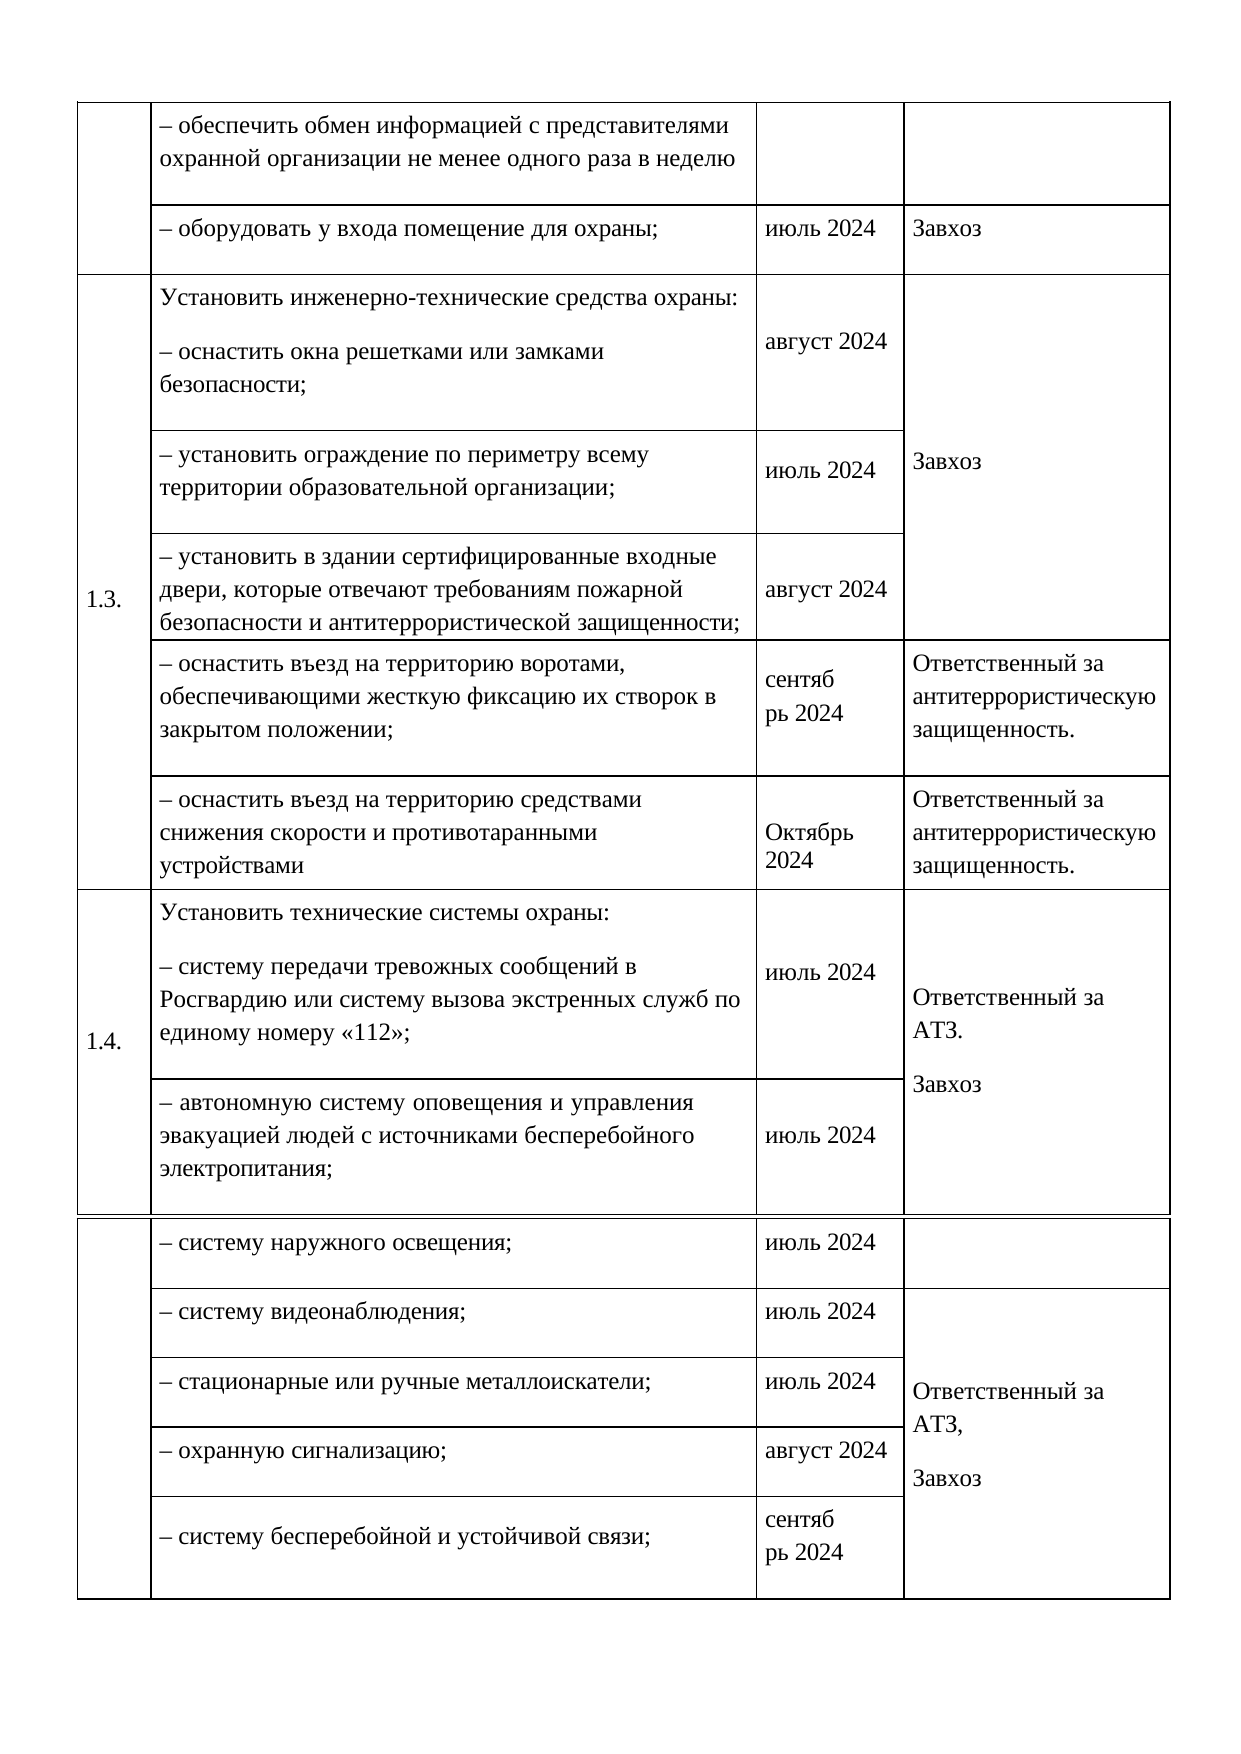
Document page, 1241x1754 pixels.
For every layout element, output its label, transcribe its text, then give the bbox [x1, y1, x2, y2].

table_cell июль 2024 [757, 1289, 903, 1357]
table_cell июль 2024 [757, 431, 903, 532]
table_cell 1.3. [78, 275, 150, 888]
table_cell Установить технические системы охраны: – систему передачи тревожных сообщений в Росгвардию или систему вызова экстренных служб по единому номеру «112»; [152, 890, 756, 1078]
table_cell Установить инженерно-технические средства охраны: – оснастить окна решетками или замками безопасности; [152, 275, 756, 430]
table_cell июль 2024 [757, 1358, 903, 1426]
table_cell – оборудовать у входа помещение для охраны; [152, 206, 756, 273]
table_cell Ответственный за АТЗ. Завхоз [905, 890, 1169, 1214]
table_cell – систему бесперебойной и устойчивой связи; [152, 1497, 756, 1598]
table_cell – установить ограждение по периметру всему территории образовательной организации; [152, 431, 756, 532]
table_cell 1.4. [78, 890, 150, 1214]
table_cell – стационарные или ручные металлоискатели; [152, 1358, 756, 1426]
table_cell Ответственный за антитеррористическую защищенность. [905, 641, 1169, 775]
table_cell июль 2024 [757, 206, 903, 273]
table_cell – обеспечить обмен информацией с представителями охранной организации не менее одного раза в неделю [152, 103, 756, 204]
table_cell – охранную сигнализацию; [152, 1428, 756, 1496]
table_cell – оснастить въезд на территорию воротами, обеспечивающими жесткую фиксацию их створок в закрытом положении; [152, 641, 756, 775]
table_cell сентябрь 2024 [757, 1497, 903, 1598]
table_cell Ответственный за АТЗ, Завхоз [905, 1289, 1169, 1598]
table_cell Октябрь 2024 [757, 777, 903, 888]
table_cell Завхоз [905, 206, 1169, 273]
table_header [78, 1219, 150, 1598]
table_cell август 2024 [757, 534, 903, 639]
table_cell Завхоз [905, 275, 1169, 639]
table_header [905, 1219, 1169, 1287]
table_cell – систему видеонаблюдения; [152, 1289, 756, 1357]
table_header июль 2024 [757, 1219, 903, 1287]
table_cell июль 2024 [757, 890, 903, 1078]
table_header – систему наружного освещения; [152, 1219, 756, 1287]
table_cell – установить в здании сертифицированные входные двери, которые отвечают требованиям пожарной безопасности и антитеррористической защищенности; [152, 534, 756, 639]
table_cell август 2024 [757, 1428, 903, 1496]
table_cell Ответственный за антитеррористическую защищенность. [905, 777, 1169, 888]
table_cell – автономную систему оповещения и управления эвакуацией людей с источниками бесперебойного электропитания; [152, 1080, 756, 1214]
table_cell – оснастить въезд на территорию средствами снижения скорости и противотаранными устройствами [152, 777, 756, 888]
table_cell сентябрь 2024 [757, 641, 903, 775]
table_cell июль 2024 [757, 1080, 903, 1214]
table_cell август 2024 [757, 275, 903, 430]
